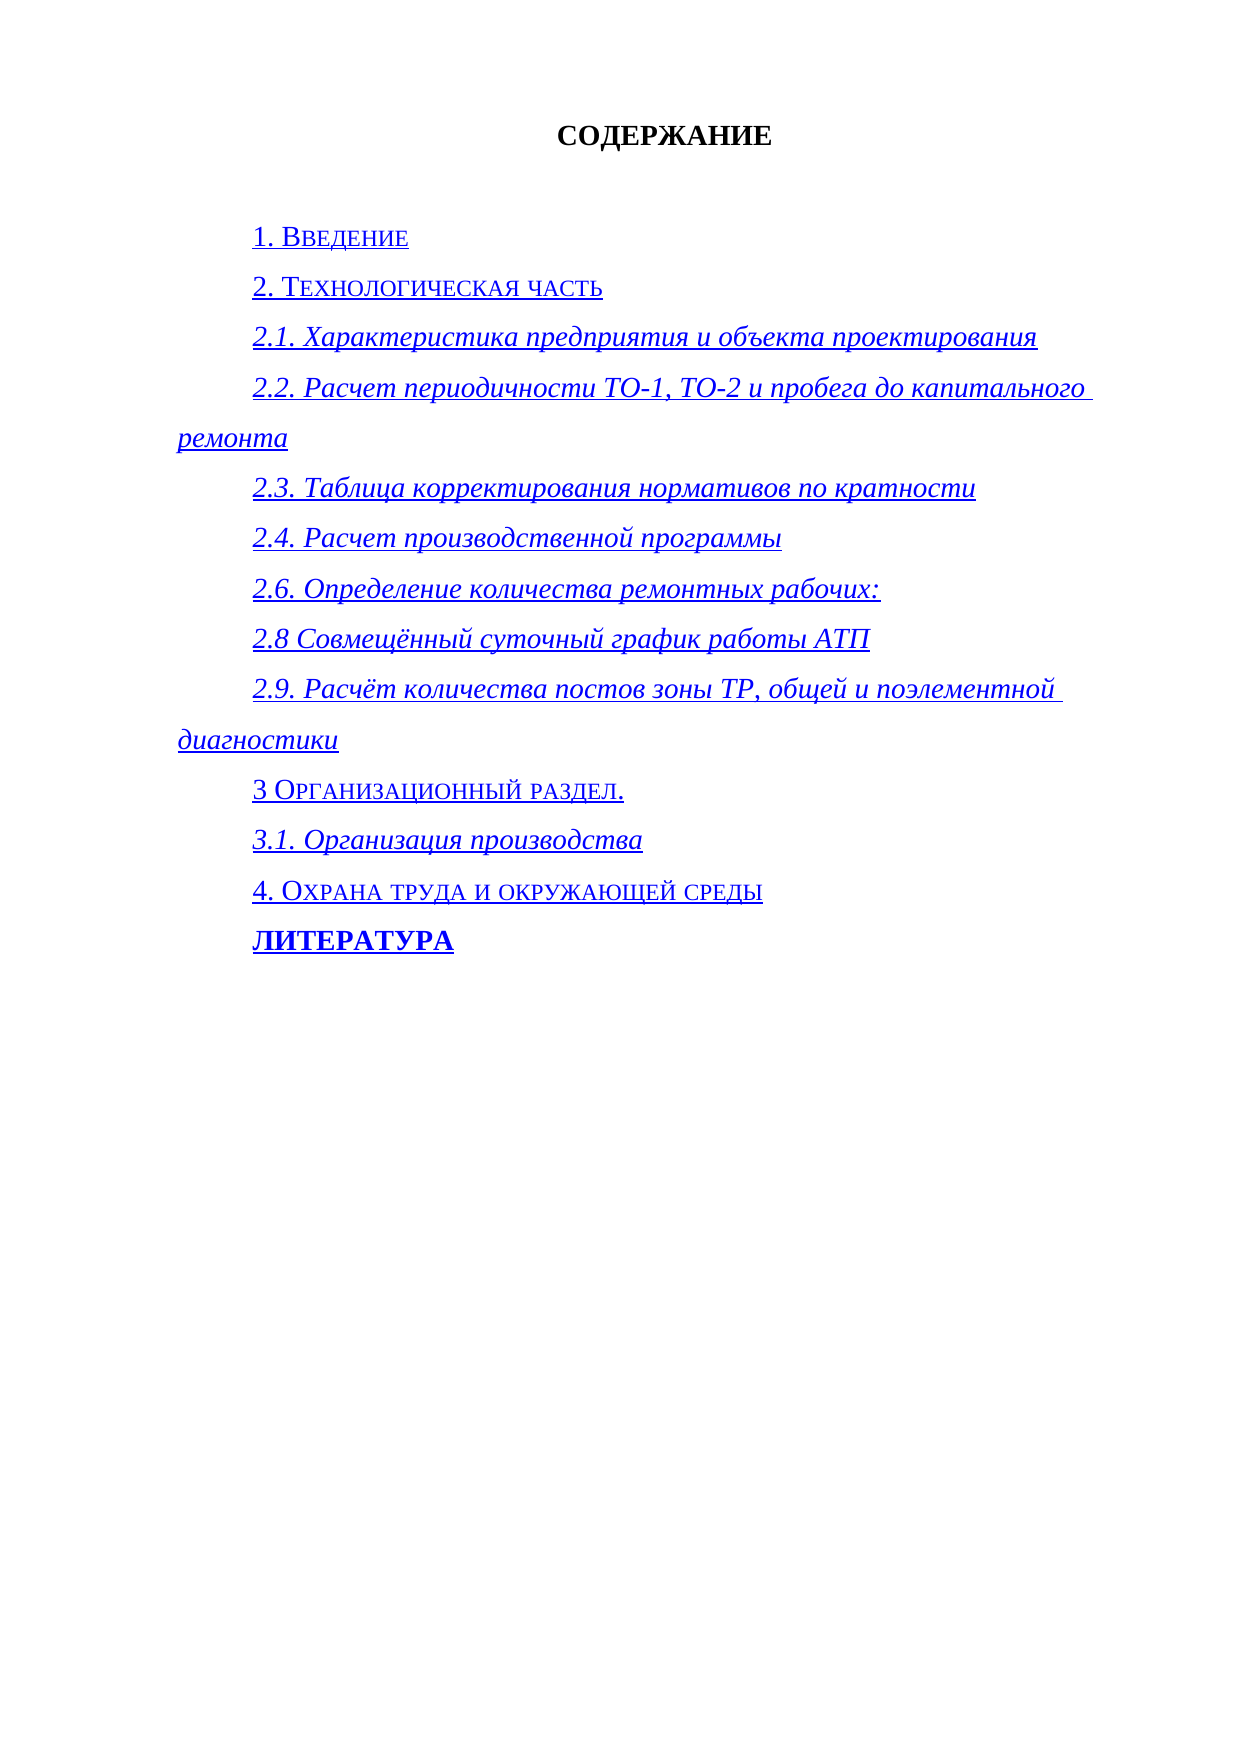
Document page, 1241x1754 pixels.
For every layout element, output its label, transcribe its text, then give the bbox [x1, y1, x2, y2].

text СОДЕРЖАНИЕ [177, 118, 1152, 152]
text 2.4. Расчет производственной программы 5 [177, 521, 1152, 554]
text 2.6. Определение количества ремонтных рабочих: 5 [177, 571, 1152, 604]
text 4. Охрана труда и окружающей среды 5 [177, 873, 1152, 906]
text 2.3. Таблица корректирования нормативов по кратности 5 [177, 470, 1152, 504]
text 2.1. Характеристика предприятия и объекта проектирования 4 [177, 319, 1152, 353]
text 2.2. Расчет периодичности ТО-1, ТО-2 и пробега до капитального ремонта 5 [177, 370, 1152, 453]
text 2. Технологическая часть 4 [177, 269, 1152, 303]
text 2.9. Расчёт количества постов зоны ТР, общей и поэлементной диагностики 5 [177, 672, 1152, 755]
text Литература 5 [177, 923, 1152, 957]
text 3 Организационный раздел. 5 [177, 772, 1152, 806]
text 1. Введение 2 [177, 219, 1152, 252]
text 2.8 Совмещённый суточный график работы АТП 5 [177, 621, 1152, 655]
text 3.1. Организация производства 5 [177, 822, 1152, 856]
